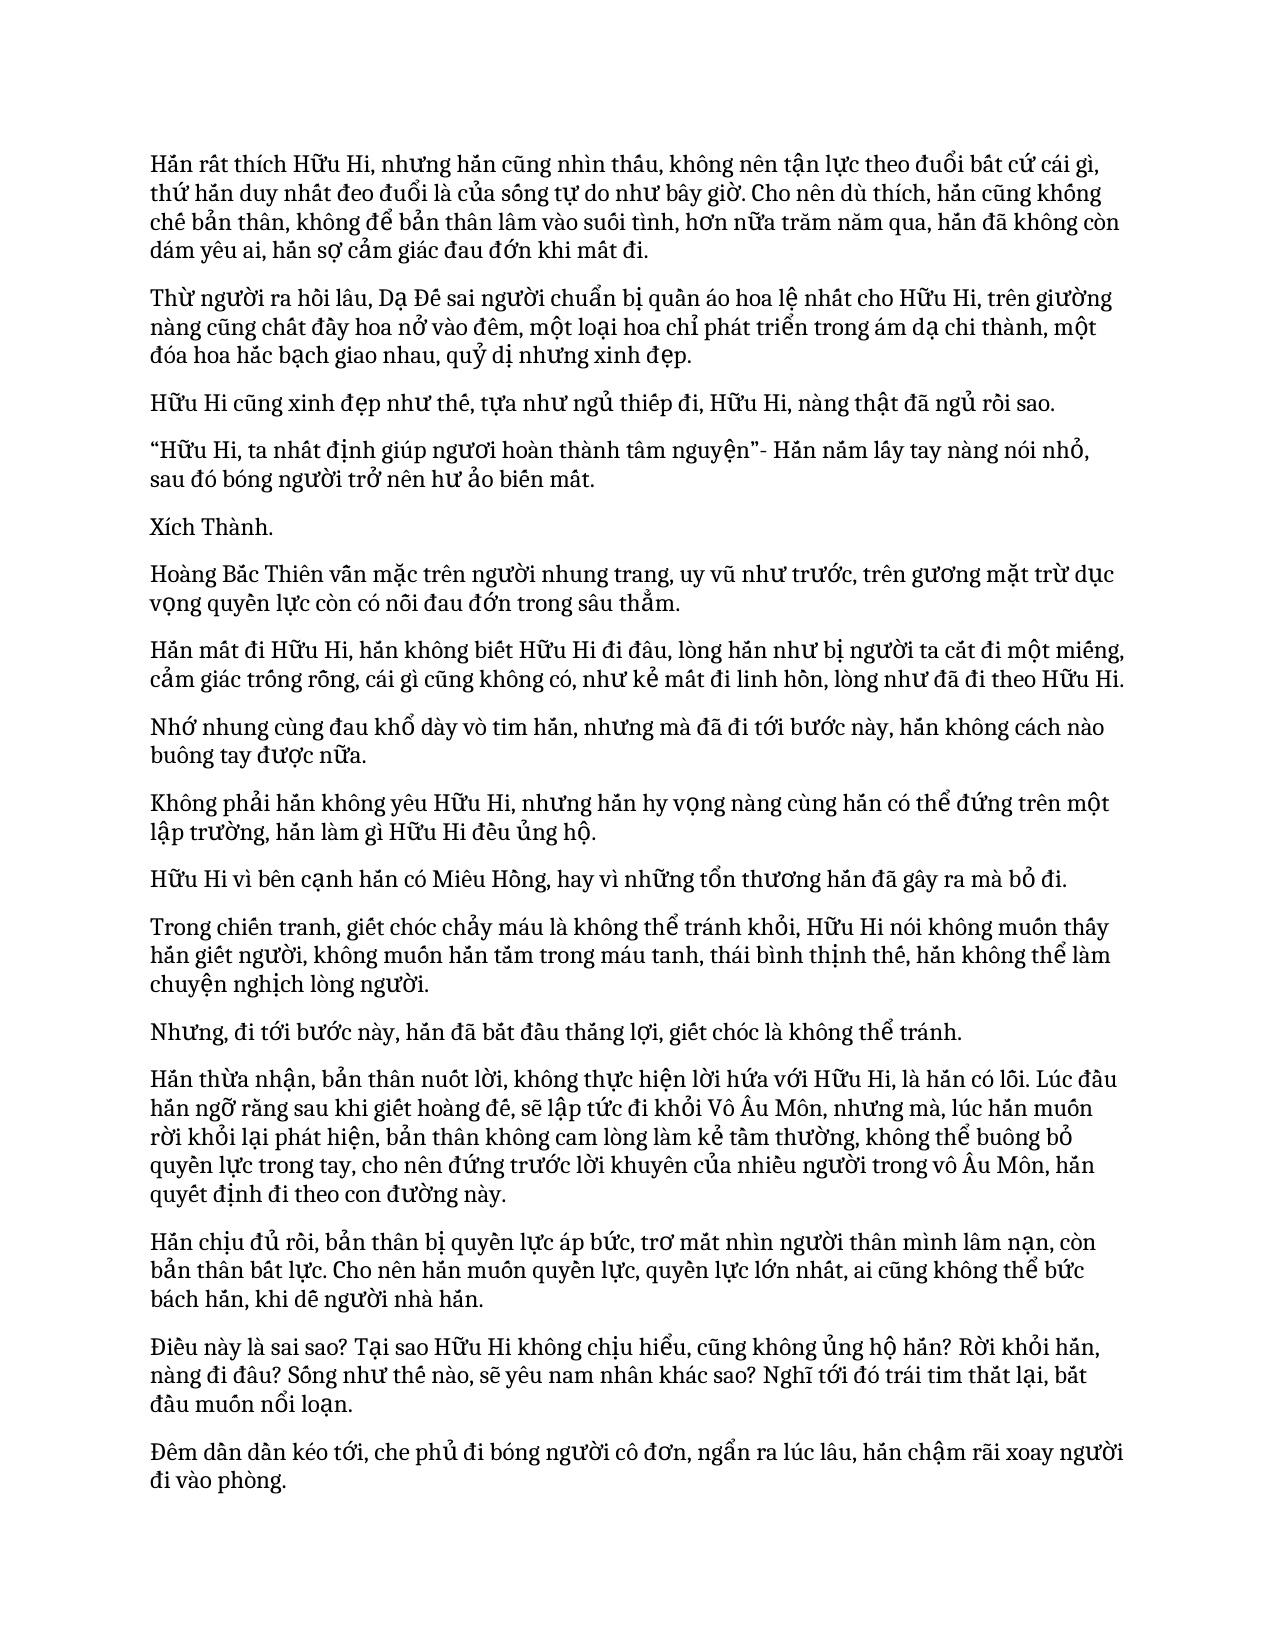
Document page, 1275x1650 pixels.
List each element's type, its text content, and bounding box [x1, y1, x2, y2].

text Hắn chịu đủ rồi, bản thân bị quyền lực áp bức, trơ mắt nhìn người thân mình lâm nạn, còn bản thân bất lực. Cho nên hắn muốn quyền lực, quyền lực lớn nhất, ai cũng không thể bức bách hắn, khi dễ người nhà hắn. [150, 1227, 1125, 1314]
text Hữu Hi cũng xinh đẹp như thế, tựa như ngủ thiếp đi, Hữu Hi, nàng thật đã ngủ rồi sao. [150, 389, 1125, 417]
text Hắn thừa nhận, bản thân nuốt lời, không thực hiện lời hứa với Hữu Hi, là hắn có lỗi. Lúc đầu hắn ngỡ rằng sau khi giết hoàng đế, sẽ lập tức đi khỏi Vô Âu Môn, nhưng mà, lúc hắn muốn rời khỏi lại phát hiện, bản thân không cam lòng làm kẻ tầm thường, không thể buông bỏ quyền lực trong tay, cho nên đứng trước lời khuyên của nhiều người trong vô Âu Môn, hắn quyết định đi theo con đường này. [150, 1065, 1125, 1209]
text Nhưng, đi tới bước này, hắn đã bắt đầu thắng lợi, giết chóc là không thể tránh. [150, 1017, 1125, 1046]
text Nhớ nhung cùng đau khổ dày vò tim hắn, nhưng mà đã đi tới bước này, hắn không cách nào buông tay được nữa. [150, 712, 1125, 770]
text Điều này là sai sao? Tại sao Hữu Hi không chịu hiểu, cũng không ủng hộ hắn? Rời khỏi hắn, nàng đi đâu? Sống như thế nào, sẽ yêu nam nhân khác sao? Nghĩ tới đó trái tim thắt lại, bắt đầu muốn nổi loạn. [150, 1332, 1125, 1419]
text “Hữu Hi, ta nhất định giúp ngươi hoàn thành tâm nguyện”- Hắn nắm lấy tay nàng nói nhỏ, sau đó bóng người trở nên hư ảo biến mất. [150, 436, 1125, 494]
text Hữu Hi vì bên cạnh hắn có Miêu Hồng, hay vì những tổn thương hắn đã gây ra mà bỏ đi. [150, 865, 1125, 894]
text Không phải hắn không yêu Hữu Hi, nhưng hắn hy vọng nàng cùng hắn có thể đứng trên một lập trường, hắn làm gì Hữu Hi đều ủng hộ. [150, 789, 1125, 846]
text Thừ người ra hồi lâu, Dạ Đế sai người chuẩn bị quần áo hoa lệ nhất cho Hữu Hi, trên giường nàng cũng chất đầy hoa nở vào đêm, một loại hoa chỉ phát triển trong ám dạ chi thành, một đóa hoa hắc bạch giao nhau, quỷ dị nhưng xinh đẹp. [150, 284, 1125, 370]
text Hắn mất đi Hữu Hi, hắn không biết Hữu Hi đi đâu, lòng hắn như bị người ta cắt đi một miếng, cảm giác trống rỗng, cái gì cũng không có, như kẻ mất đi linh hồn, lòng như đã đi theo Hữu Hi. [150, 636, 1125, 694]
text Xích Thành. [150, 512, 1125, 541]
text Đêm dần dần kéo tới, che phủ đi bóng người cô đơn, ngẩn ra lúc lâu, hắn chậm rãi xoay người đi vào phòng. [150, 1437, 1125, 1495]
text Trong chiến tranh, giết chóc chảy máu là không thể tránh khỏi, Hữu Hi nói không muốn thấy hắn giết người, không muốn hắn tắm trong máu tanh, thái bình thịnh thế, hắn không thể làm chuyện nghịch lòng người. [150, 912, 1125, 999]
text Hoàng Bắc Thiên vẫn mặc trên người nhung trang, uy vũ như trước, trên gương mặt trừ dục vọng quyền lực còn có nỗi đau đớn trong sâu thẳm. [150, 560, 1125, 617]
text Hắn rất thích Hữu Hi, nhưng hắn cũng nhìn thấu, không nên tận lực theo đuổi bất cứ cái gì, thứ hắn duy nhất đeo đuổi là của sống tự do như bây giờ. Cho nên dù thích, hắn cũng khống chế bản thân, không để bản thân lâm vào suối tình, hơn nữa trăm năm qua, hắn đã không còn dám yêu ai, hắn sợ cảm giác đau đớn khi mất đi. [150, 150, 1125, 265]
